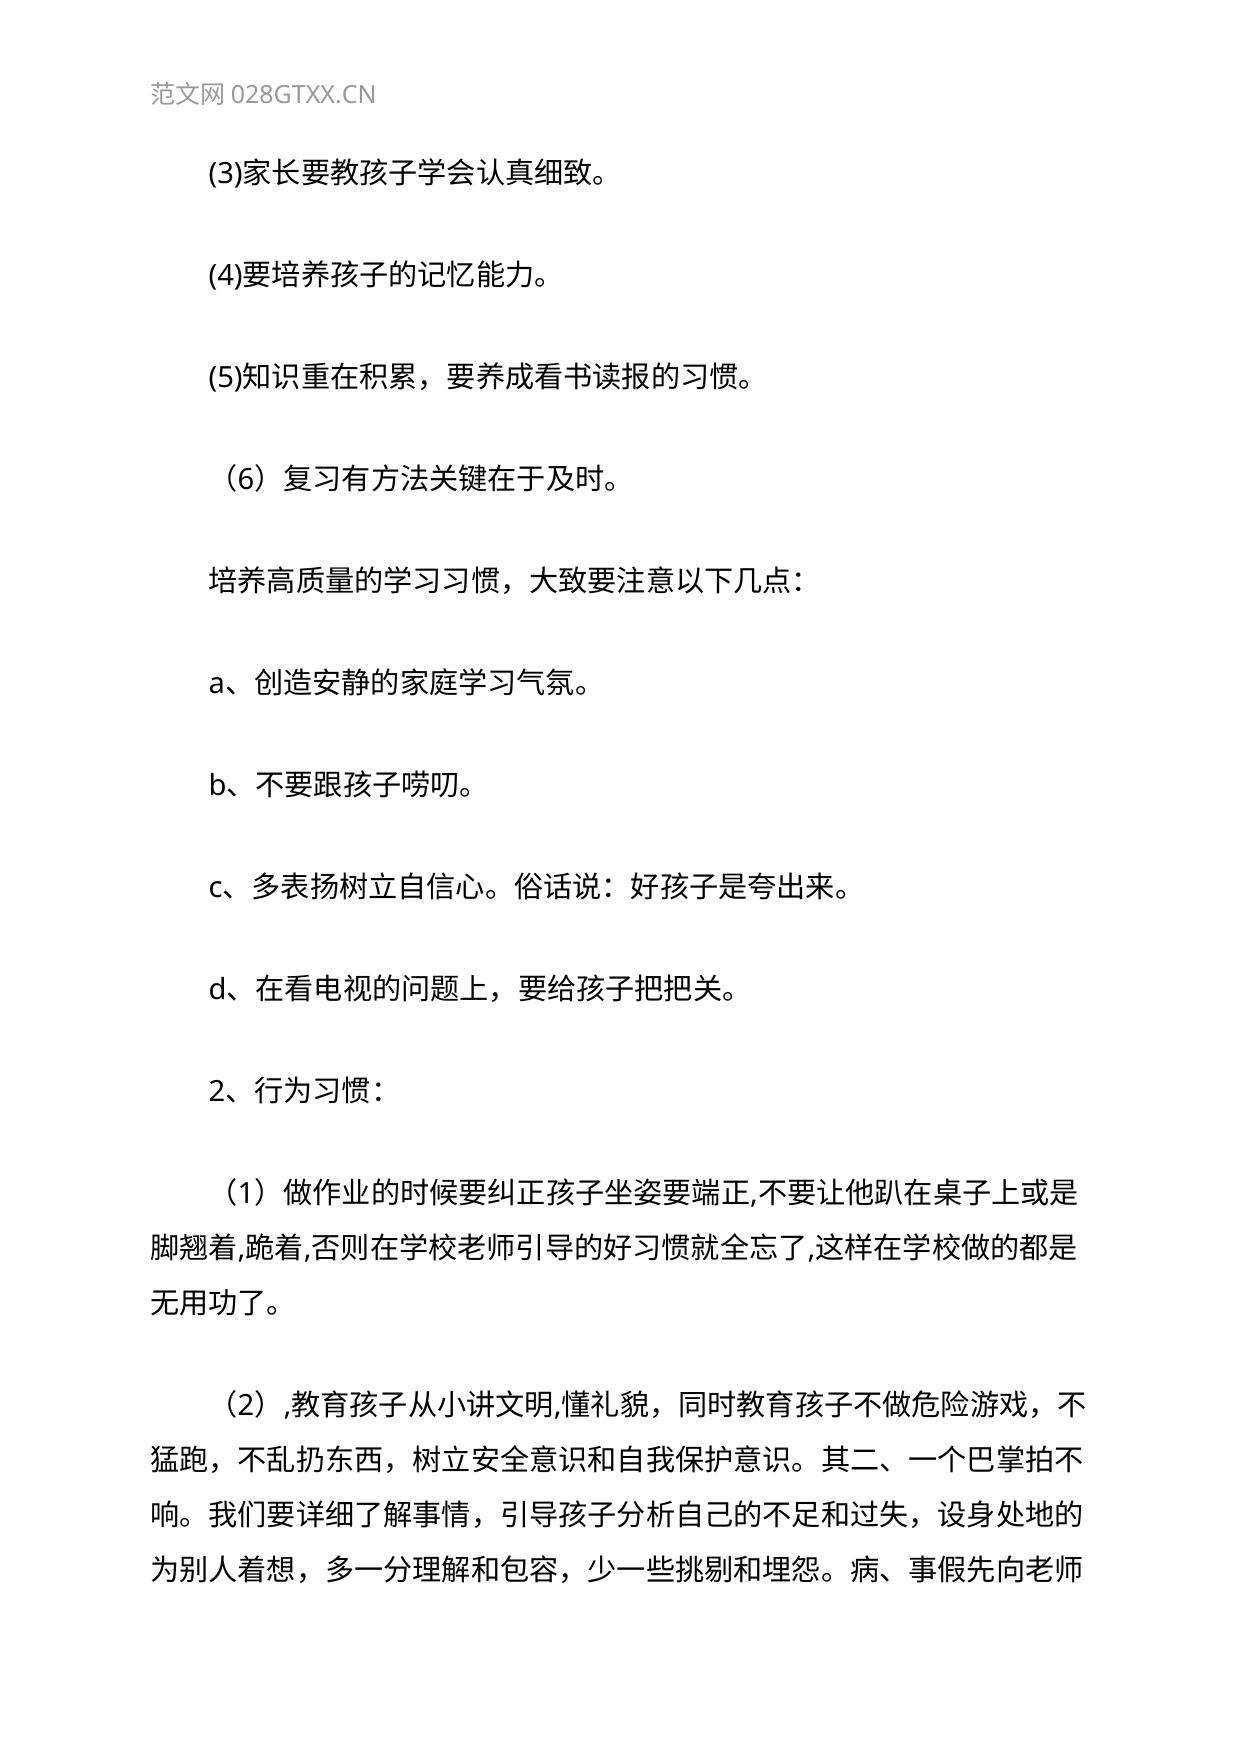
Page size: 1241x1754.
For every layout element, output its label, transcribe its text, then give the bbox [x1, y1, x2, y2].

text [150, 1381, 1090, 1588]
text c、多表扬树立自信心。俗话说：好孩子是夸出来。 [150, 864, 1090, 906]
text a、创造安静的家庭学习气氛。 [150, 660, 1090, 702]
text b、不要跟孩子唠叨。 [150, 762, 1090, 804]
text (4)要培养孩子的记忆能力。 [150, 252, 1090, 294]
text d、在看电视的问题上，要给孩子把把关。 [150, 966, 1090, 1008]
text 培养高质量的学习习惯，大致要注意以下几点： [150, 558, 1090, 600]
text (3)家长要教孩子学会认真细致。 [150, 150, 1090, 192]
text (5)知识重在积累，要养成看书读报的习惯。 [150, 354, 1090, 396]
text （6）复习有方法关键在于及时。 [150, 456, 1090, 498]
text （1）做作业的时候要纠正孩子坐姿要端正,不要让他趴在桌子上或是脚翘着,跪着,否则在学校老师引导的好习惯就全忘了,这样在学校做的都是无用功了。 [150, 1169, 1090, 1322]
text 2、行为习惯： [150, 1068, 1090, 1110]
